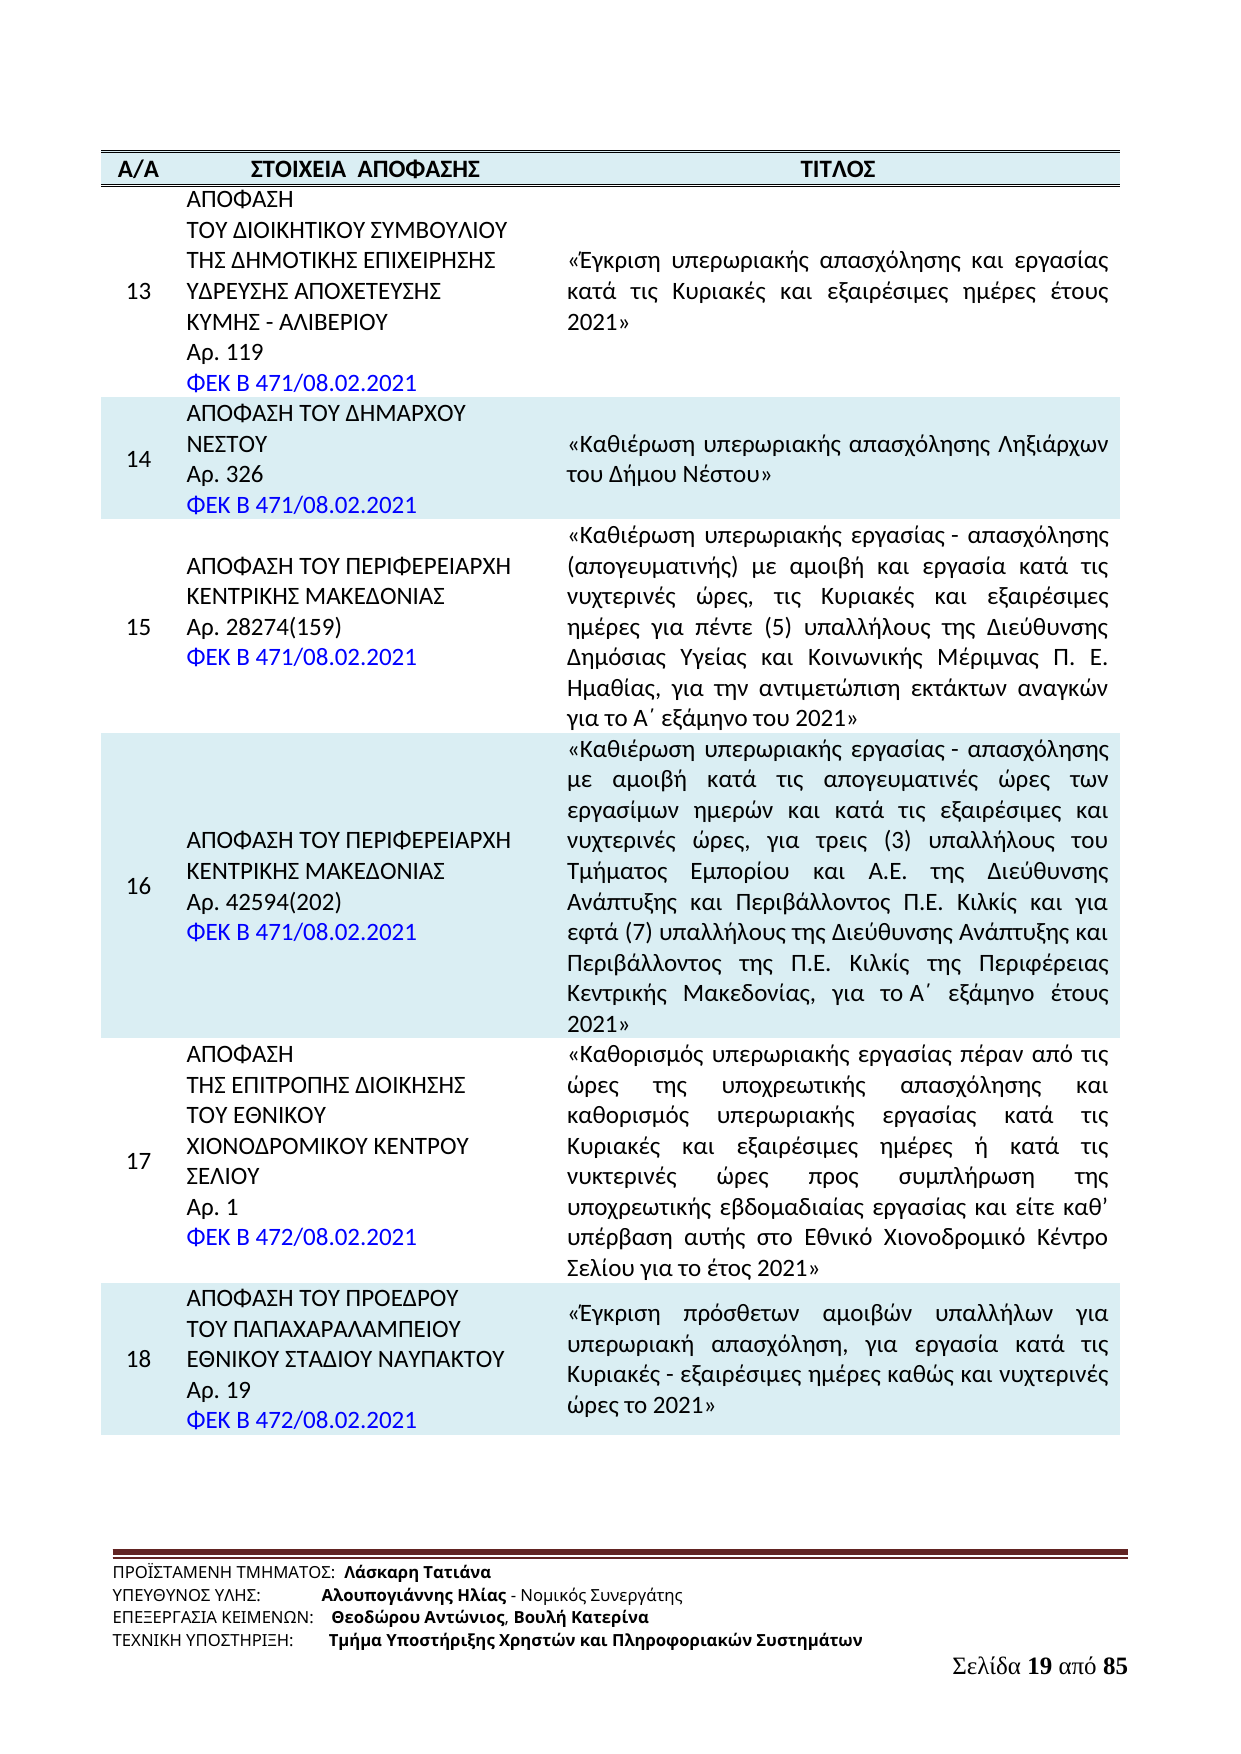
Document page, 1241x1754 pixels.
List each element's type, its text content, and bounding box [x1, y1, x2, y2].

table_cell ΑΠΟΦΑΣΗ ΤΟΥ ΠΕΡΙΦΕΡΕΙΑΡΧΗ ΚΕΝΤΡΙΚΗΣ ΜΑΚΕΔΟΝΙΑΣ Αρ. 42594(202) ΦΕΚ B 471/08.02.2021 [175, 733, 556, 1038]
table_cell 15 [101, 519, 175, 733]
table_cell ΑΠΟΦΑΣΗ ΤΟΥ ΔΗΜΑΡΧΟΥ ΝΕΣΤΟΥ Αρ. 326 ΦΕΚ B 471/08.02.2021 [175, 397, 556, 519]
table_cell «Έγκριση υπερωριακής απασχόλησης και εργασίας κατά τις Κυριακές και εξαιρέσιμες ημέρες έτους 2021» [556, 187, 1120, 397]
table_cell «Καθορισμός υπερωριακής εργασίας πέραν από τις ώρες της υποχρεωτικής απασχόλησης και καθορισμός υπερωριακής εργασίας κατά τις Κυριακές και εξαιρέσιμες ημέρες ή κατά τις νυκτερινές ώρες προς συμπλήρωση της υποχρεωτικής εβδομαδιαίας εργασίας και είτε καθ’ υπέρβαση αυτής στο Εθνικό Χιονοδρομικό Κέντρο Σελίου για το έτος 2021» [556, 1038, 1120, 1282]
table_cell 17 [101, 1038, 175, 1282]
table_cell 18 [101, 1283, 175, 1435]
table_cell «Έγκριση πρόσθετων αμοιβών υπαλλήλων για υπερωριακή απασχόληση, για εργασία κατά τις Κυριακές - εξαιρέσιμες ημέρες καθώς και νυχτερινές ώρες το 2021» [556, 1283, 1120, 1435]
table_cell 13 [101, 187, 175, 397]
table_cell ΑΠΟΦΑΣΗ ΤΟΥ ΠΡΟΕΔΡΟΥ ΤΟΥ ΠΑΠΑΧΑΡΑΛΑΜΠΕΙΟΥ ΕΘΝΙΚΟΥ ΣΤΑΔΙΟΥ ΝΑΥΠΑΚΤΟΥ Αρ. 19 ΦΕΚ B 472/08.02.2021 [175, 1283, 556, 1435]
table_header A/A [101, 153, 175, 184]
table_header ΤΙΤΛΟΣ [556, 153, 1120, 184]
table_cell ΑΠΟΦΑΣΗ ΤΗΣ ΕΠΙΤΡΟΠΗΣ ΔΙΟΙΚΗΣΗΣ ΤΟΥ ΕΘΝΙΚΟΥ ΧΙΟΝΟΔΡΟΜΙΚΟΥ ΚΕΝΤΡΟΥ ΣΕΛΙΟΥ Αρ. 1 ΦΕΚ B 472/08.02.2021 [175, 1038, 556, 1282]
table_cell «Καθιέρωση υπερωριακής εργασίας - απασχόλησης με αμοιβή κατά τις απογευματινές ώρες των εργασίμων ημερών και κατά τις εξαιρέσιμες και νυχτερινές ώρες, για τρεις (3) υπαλλήλους του Τμήματος Εμπορίου και Α.Ε. της Διεύθυνσης Ανάπτυξης και Περιβάλλοντος Π.Ε. Κιλκίς και για εφτά (7) υπαλλήλους της Διεύθυνσης Ανάπτυξης και Περιβάλλοντος της Π.Ε. Κιλκίς της Περιφέρειας Κεντρικής Μακεδονίας, για το Α΄ εξάμηνο έτους 2021» [556, 733, 1120, 1038]
table_cell ΑΠΟΦΑΣΗ ΤΟΥ ΠΕΡΙΦΕΡΕΙΑΡΧΗ ΚΕΝΤΡΙΚΗΣ ΜΑΚΕΔΟΝΙΑΣ Αρ. 28274(159) ΦΕΚ B 471/08.02.2021 [175, 519, 556, 733]
table_cell ΑΠΟΦΑΣΗ ΤΟΥ ΔΙΟΙΚΗΤΙΚΟΥ ΣΥΜΒΟΥΛΙΟΥ ΤΗΣ ΔΗΜΟΤΙΚΗΣ ΕΠΙΧΕΙΡΗΣΗΣ ΥΔΡΕΥΣΗΣ ΑΠΟΧΕΤΕΥΣΗΣ ΚΥΜΗΣ - ΑΛΙΒΕΡΙΟΥ Αρ. 119 ΦΕΚ B 471/08.02.2021 [175, 187, 556, 397]
table_cell «Καθιέρωση υπερωριακής απασχόλησης Ληξιάρχων του Δήμου Νέστου» [556, 397, 1120, 519]
table_cell 14 [101, 397, 175, 519]
table_cell 16 [101, 733, 175, 1038]
table_header ΣΤΟΙΧΕΙΑ ΑΠΟΦΑΣΗΣ [175, 153, 556, 184]
table_cell «Καθιέρωση υπερωριακής εργασίας - απασχόλησης (απογευματινής) με αμοιβή και εργασία κατά τις νυχτερινές ώρες, τις Κυριακές και εξαιρέσιμες ημέρες για πέντε (5) υπαλλήλους της Διεύθυνσης Δημόσιας Υγείας και Κοινωνικής Μέριμνας Π. Ε. Ημαθίας, για την αντιμετώπιση εκτάκτων αναγκών για το Α΄ εξάμηνο του 2021» [556, 519, 1120, 733]
